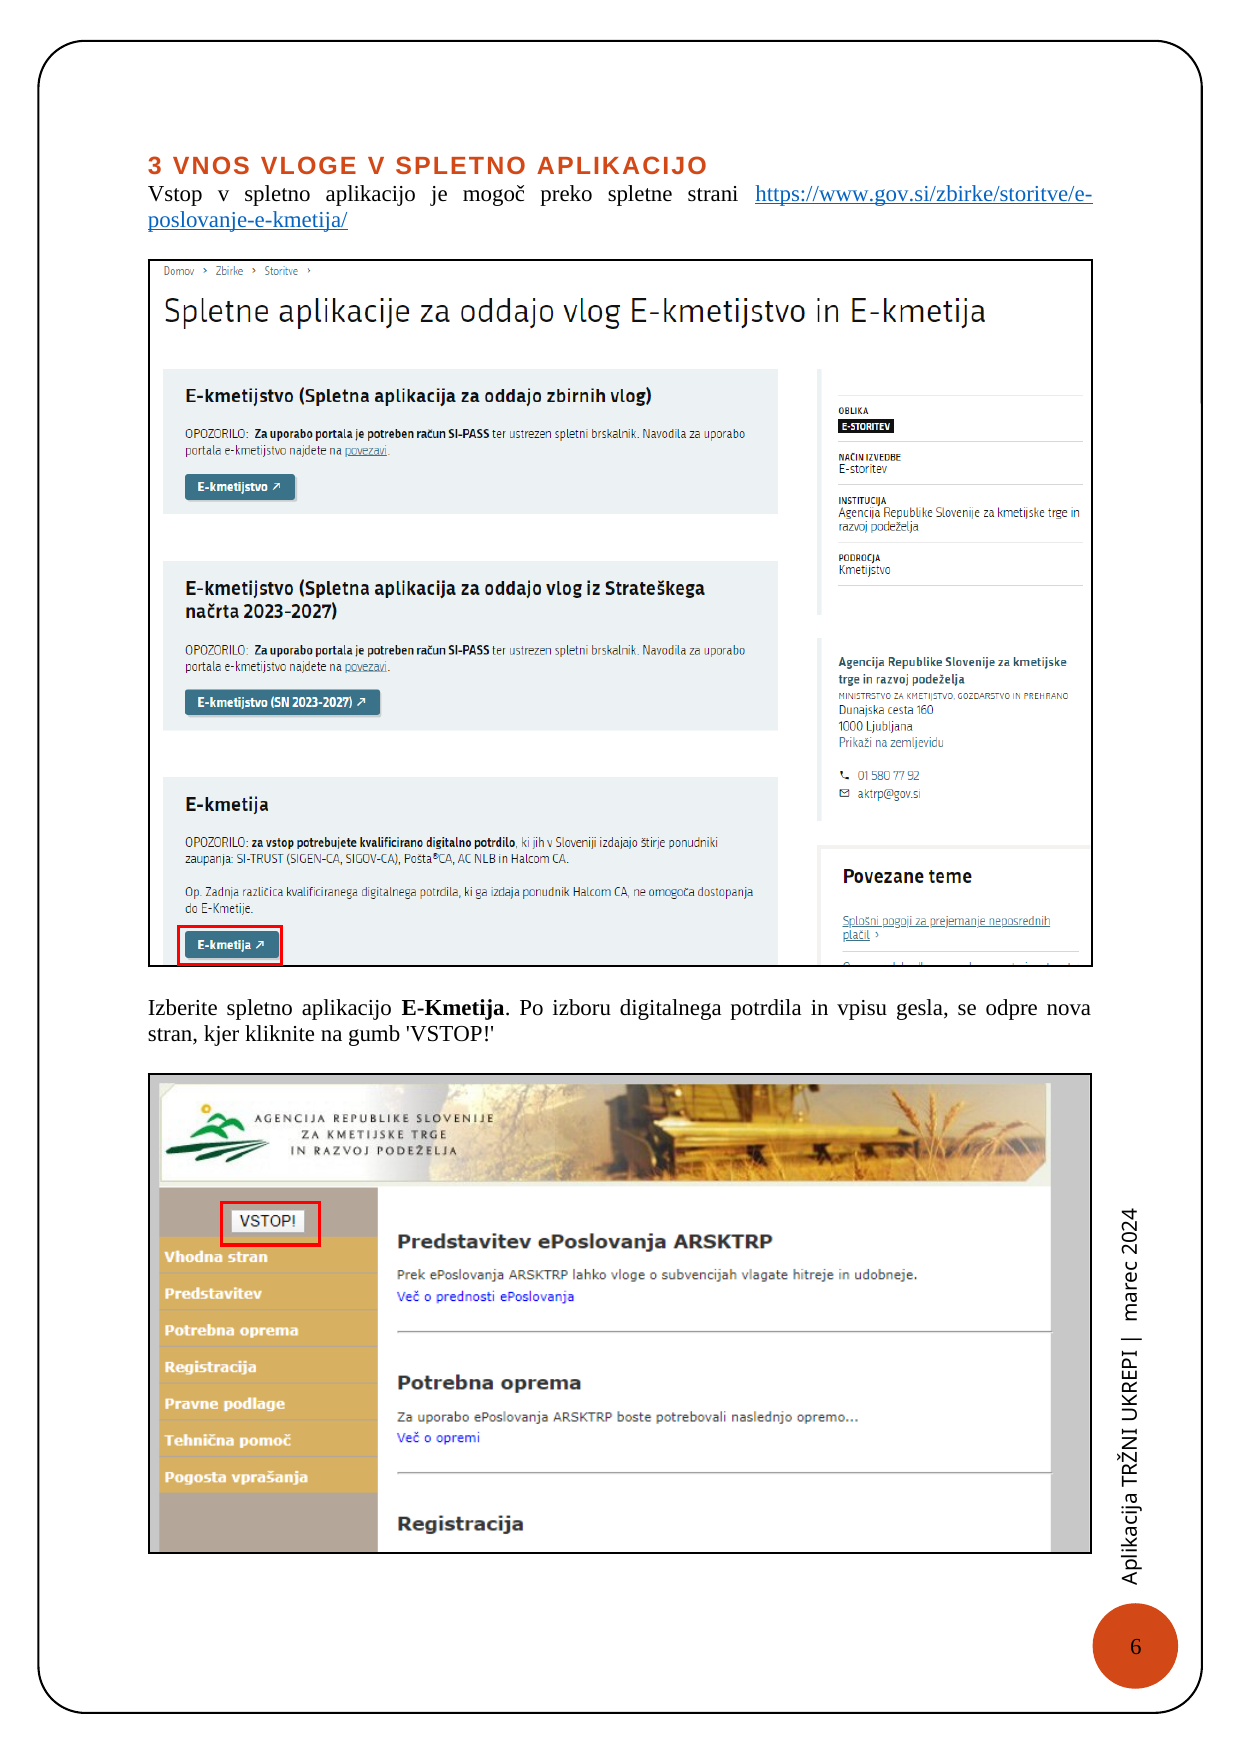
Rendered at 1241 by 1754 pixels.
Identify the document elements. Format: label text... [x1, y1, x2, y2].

text Vstop v spletno aplikacijo je mogoč preko spletne strani https://www.gov.si/zbirke/storitve/e-poslovanje-e-kmetija/ [148, 179, 1092, 232]
text Izberite spletno aplikacijo E-Kmetija. Po izboru digitalnega potrdila in vpisu gesla, se odpre nova stran, kjer kliknite na gumb 'VSTOP!' [148, 994, 1092, 1047]
picture [150, 261, 1091, 965]
picture [150, 1075, 1090, 1552]
subtitle 3 Vnos vloge v SPLETNO aplikacijo [148, 151, 1092, 179]
picture [180, 928, 280, 963]
